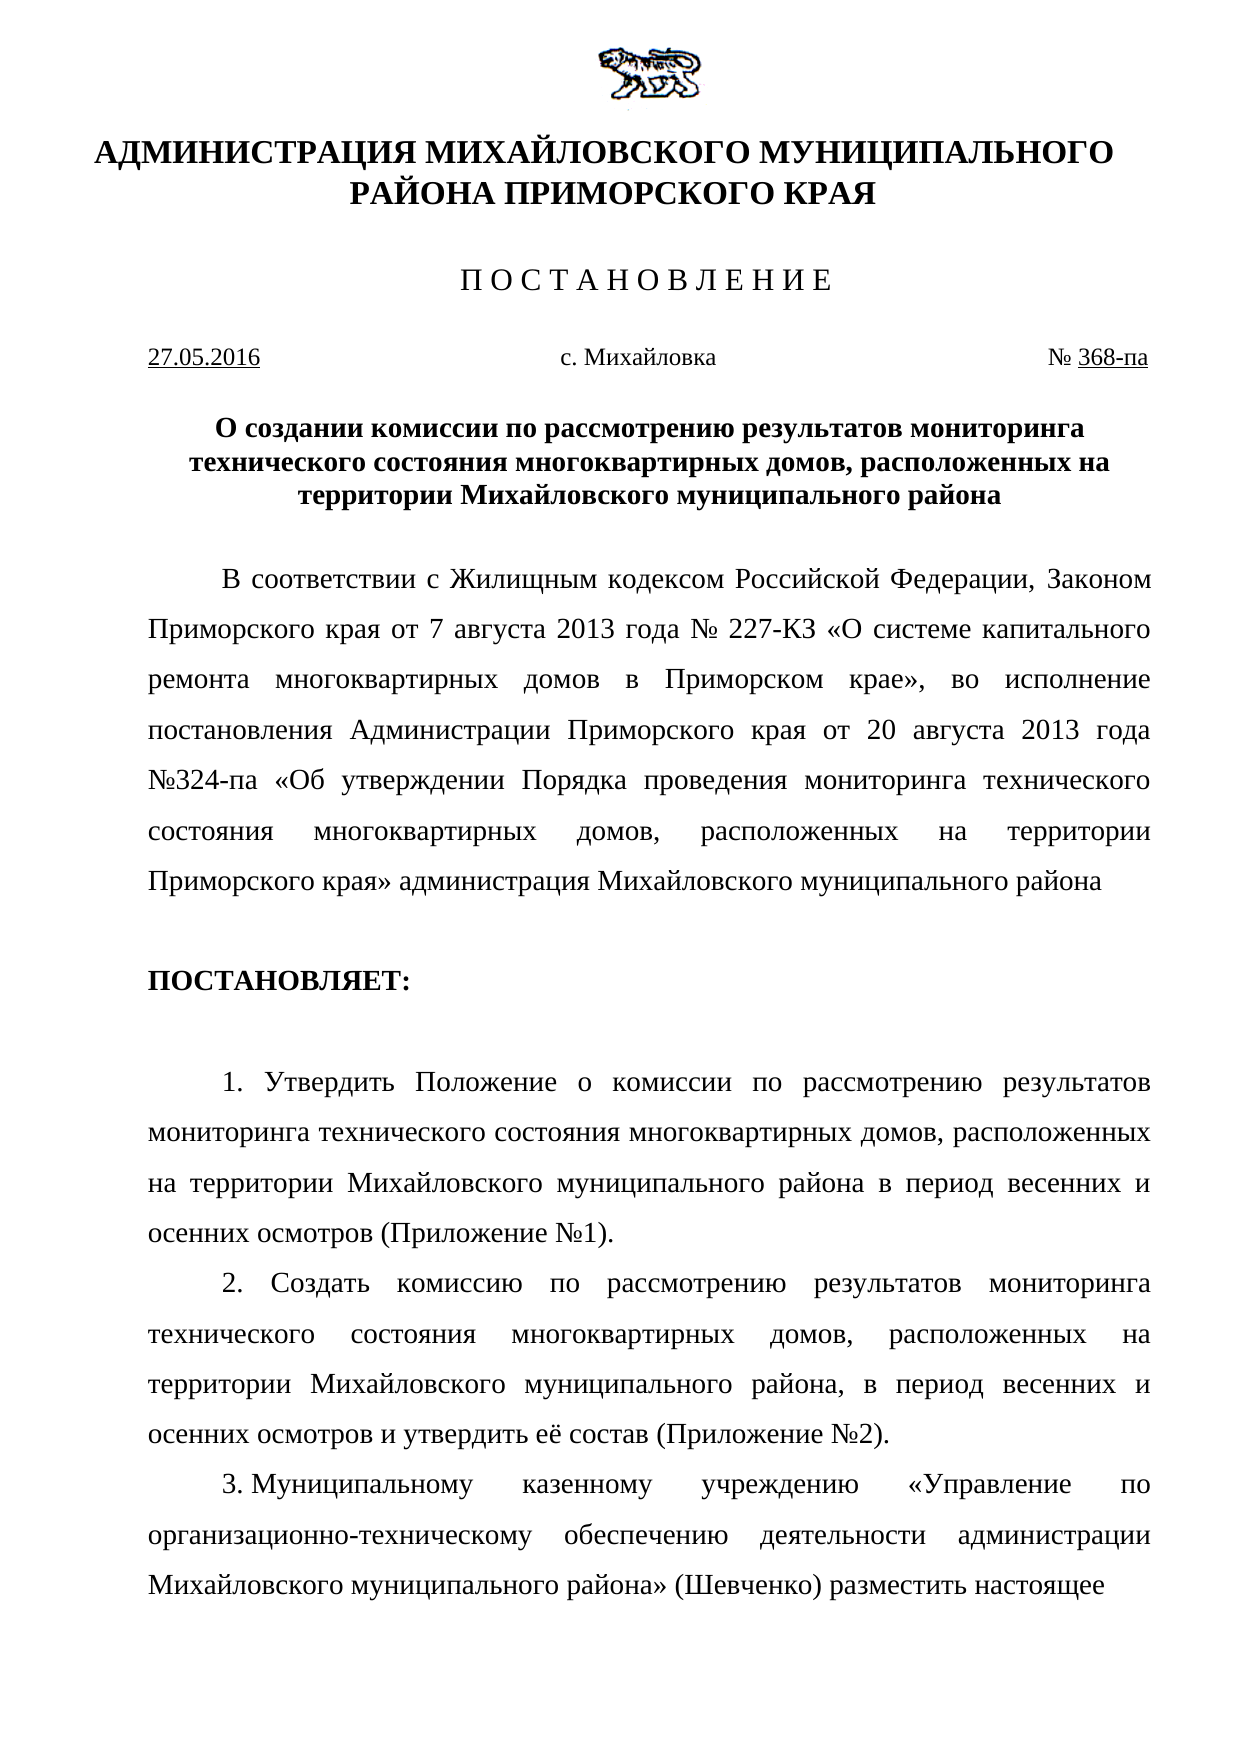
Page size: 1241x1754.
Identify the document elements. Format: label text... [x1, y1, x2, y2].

picture [591, 29, 708, 116]
text 27.05.2016 с. Михайловка № 368-па [148, 342, 1152, 370]
text 1. Утвердить Положение о комиссии по рассмотрению результатов мониторинга технического состояния многоквартирных домов, расположенных на территории Михайловского муниципального района в период весенних и осенних осмотров (Приложение №1). [148, 1064, 1152, 1249]
text В соответствии с Жилищным кодексом Российской Федерации, Законом Приморского края от 7 августа 2013 года № 227-КЗ «О системе капитального ремонта многоквартирных домов в Приморском крае», во исполнение постановления Администрации Приморского края от 20 августа 2013 года №324-па «Об утверждении Порядка проведения мониторинга технического состояния многоквартирных домов, расположенных на территории Приморского края» администрация Михайловского муниципального района [148, 561, 1152, 896]
text 3. Муниципальному казенному учреждению «Управление по организационно-техническому обеспечению деятельности администрации Михайловского муниципального района» (Шевченко) разместить настоящее [148, 1467, 1152, 1601]
text П О С Т А Н О В Л Е Н И Е [148, 261, 1152, 325]
text ПОСТАНОВЛЯЕТ: [148, 963, 1152, 997]
text АДМИНИСТРАЦИЯ МИХАЙЛОВСКОГО МУНИЦИПАЛЬНОГО РАЙОНА ПРИМОРСКОГО КРАЯ [74, 132, 1152, 242]
text О создании комиссии по рассмотрению результатов мониторинга технического состояния многоквартирных домов, расположенных на территории Михайловского муниципального района [148, 410, 1152, 511]
text 2. Создать комиссию по рассмотрению результатов мониторинга технического состояния многоквартирных домов, расположенных на территории Михайловского муниципального района, в период весенних и осенних осмотров и утвердить её состав (Приложение №2). [148, 1265, 1152, 1450]
